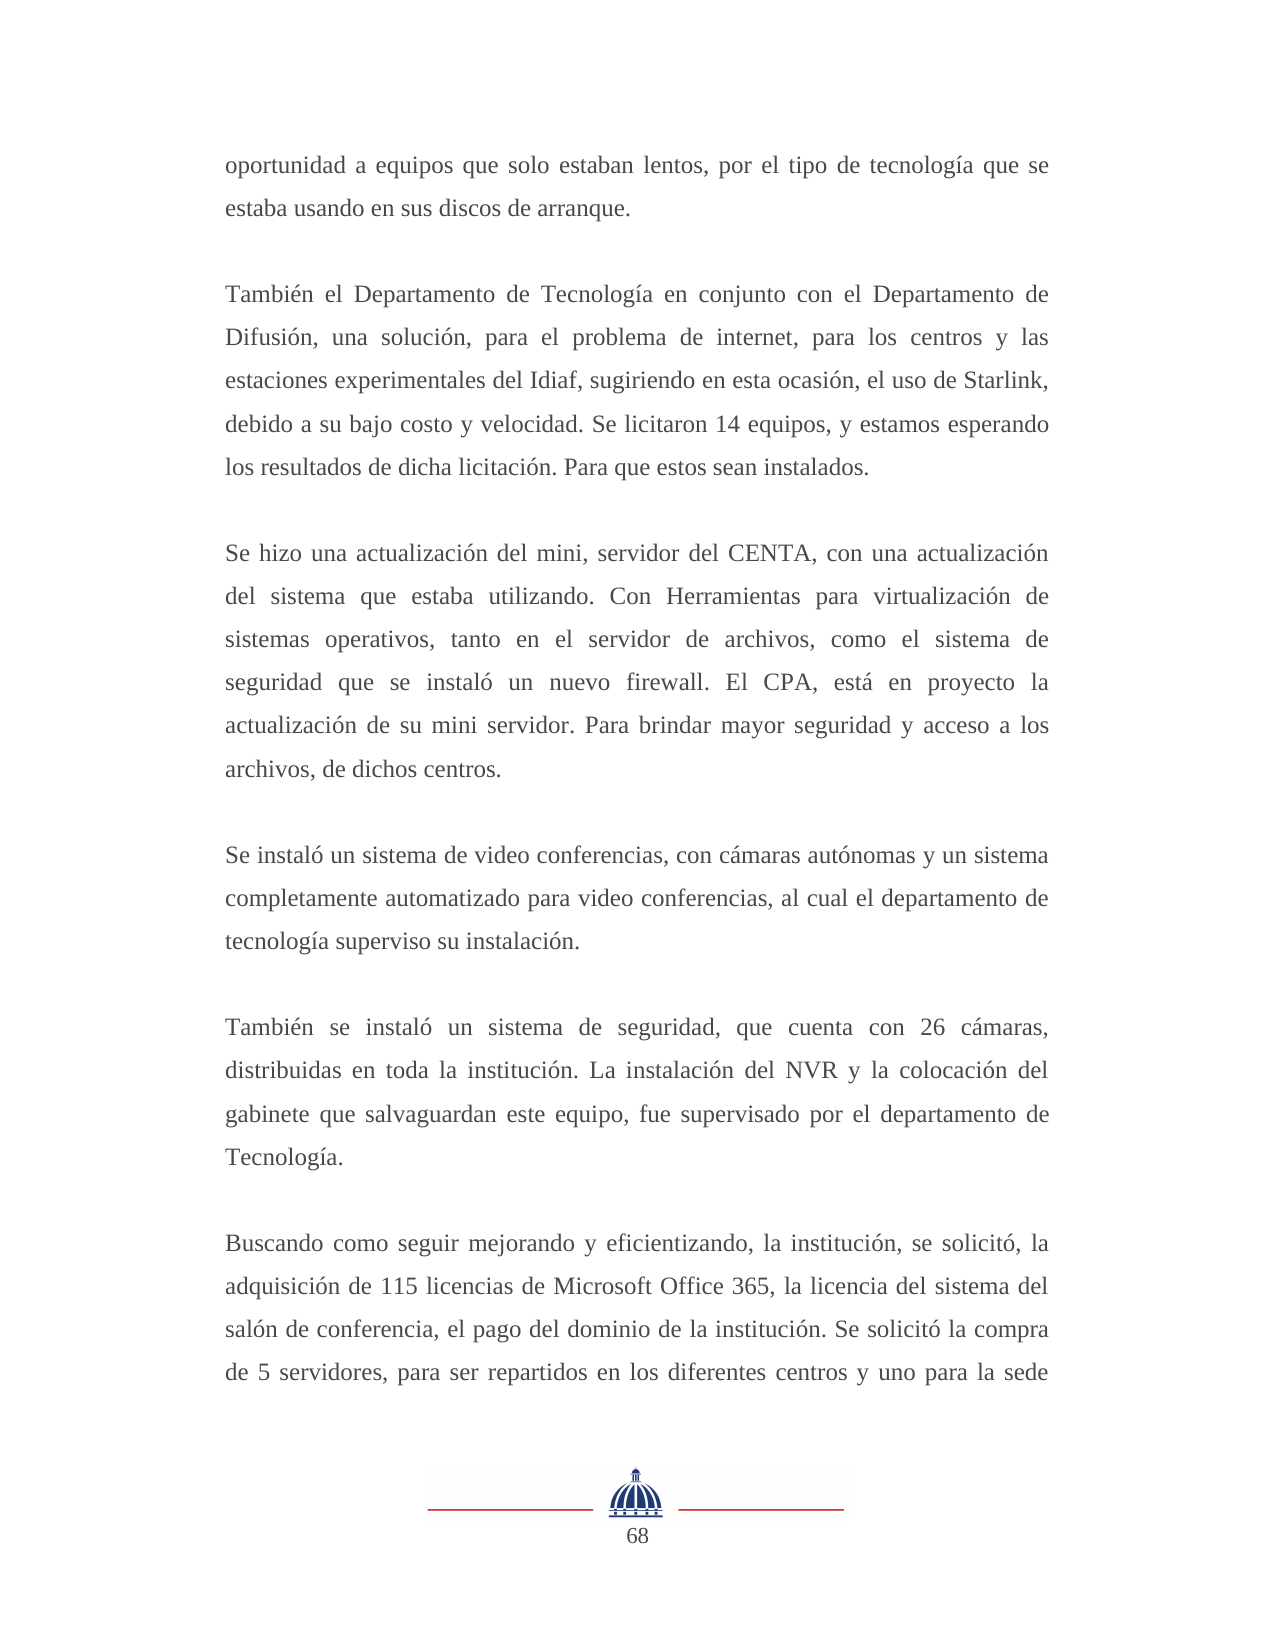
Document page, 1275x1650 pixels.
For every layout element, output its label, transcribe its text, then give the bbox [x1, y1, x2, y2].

text También se instaló un sistema de seguridad, que cuenta con 26 cámaras, distribuidas en toda la institución. La instalación del NVR y la colocación del gabinete que salvaguardan este equipo, fue supervisado por el departamento de Tecnología. [225, 1012, 1050, 1171]
text Se hizo una actualización del mini, servidor del CENTA, con una actualización del sistema que estaba utilizando. Con Herramientas para virtualización de sistemas operativos, tanto en el servidor de archivos, como el sistema de seguridad que se instaló un nuevo firewall. El CPA, está en proyecto la actualización de su mini servidor. Para brindar mayor seguridad y acceso a los archivos, de dichos centros. [225, 538, 1050, 782]
picture [424, 1464, 851, 1522]
text También el Departamento de Tecnología en conjunto con el Departamento de Difusión, una solución, para el problema de internet, para los centros y las estaciones experimentales del Idiaf, sugiriendo en esta ocasión, el uso de Starlink, debido a su bajo costo y velocidad. Se licitaron 14 equipos, y estamos esperando los resultados de dicha licitación. Para que estos sean instalados. [225, 279, 1050, 481]
text Se instaló un sistema de video conferencias, con cámaras autónomas y un sistema completamente automatizado para video conferencias, al cual el departamento de tecnología superviso su instalación. [225, 840, 1050, 955]
